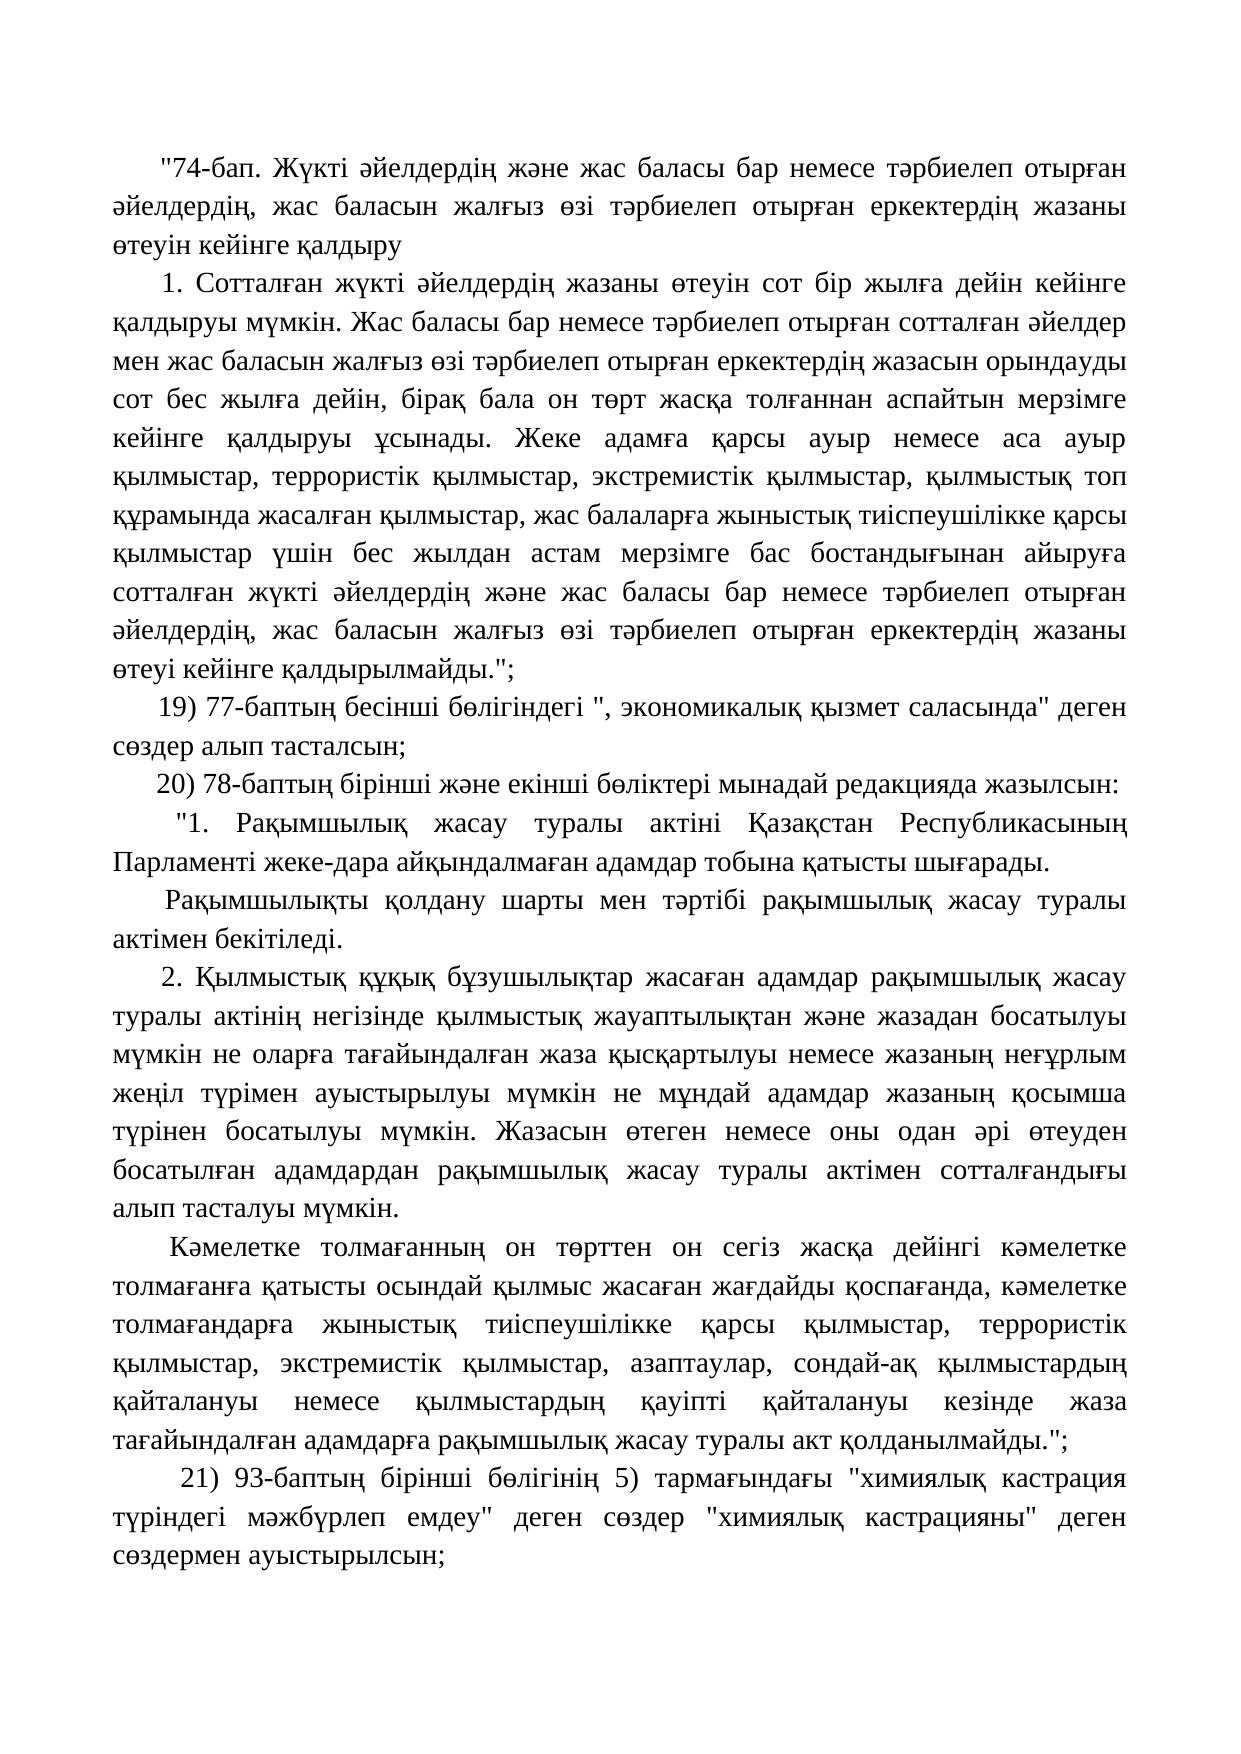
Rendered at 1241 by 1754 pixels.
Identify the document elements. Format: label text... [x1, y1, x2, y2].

text 19) 77-баптың бесінші бөлігіндегі ", экономикалық қызмет саласында" деген сөздер алып тасталсын; [112, 689, 1128, 762]
text 2. Қылмыстық құқық бұзушылықтар жасаған адамдар рақымшылық жасау туралы актiнің негiзiнде қылмыстық жауаптылықтан және жазадан босатылуы мүмкiн не оларға тағайындалған жаза қысқартылуы немесе жазаның неғұрлым жеңiл түрiмен ауыстырылуы мүмкiн не мұндай адамдар жазаның қосымша түрiнен босатылуы мүмкiн. Жазасын өтеген немесе оны одан әрi өтеуден босатылған адамдардан рақымшылық жасау туралы актiмен сотталғандығы алып тасталуы мүмкiн. [112, 959, 1128, 1224]
text "1. Рақымшылық жасау туралы актiнi Қазақстан Республикасының Парламентi жеке-дара айқындалмаған адамдар тобына қатысты шығарады. [112, 805, 1128, 877]
text 20) 78-баптың бірінші және екінші бөліктері мынадай редакцияда жазылсын: [112, 767, 1128, 800]
text 1. Сотталған жүкті әйелдердің жазаны өтеуін сот бір жылға дейін кейінге қалдыруы мүмкін. Жас баласы бар немесе тәрбиелеп отырған сотталған әйелдер мен жас баласын жалғыз өзі тәрбиелеп отырған еркектердің жазасын орындауды сот бес жылға дейін, бірақ бала он төрт жасқа толғаннан аспайтын мерзімге кейінге қалдыруы ұсынады. Жеке адамға қарсы ауыр немесе аса ауыр қылмыстар, террористік қылмыстар, экстремистік қылмыстар, қылмыстық топ құрамында жасалған қылмыстар, жас балаларға жыныстық тиіспеушілікке қарсы қылмыстар үшін бес жылдан астам мерзімге бас бостандығынан айыруға сотталған жүкті әйелдердің және жас баласы бар немесе тәрбиелеп отырған әйелдердің, жас баласын жалғыз өзі тәрбиелеп отырған еркектердің жазаны өтеуі кейінге қалдырылмайды."; [112, 266, 1128, 684]
text 21) 93-баптың бірінші бөлігінің 5) тармағындағы "химиялық кастрация түріндегі мәжбүрлеп емдеу" деген сөздер "химиялық кастрацияны" деген сөздермен ауыстырылсын; [112, 1460, 1128, 1571]
text "74-бап. Жүктi әйелдердiң және жас баласы бар немесе тәрбиелеп отырған әйелдердің, жас баласын жалғыз өзі тәрбиелеп отырған еркектердің жазаны өтеуiн кейiнге қалдыру [112, 150, 1128, 261]
text Кәмелетке толмағанның он төрттен он сегіз жасқа дейінгі кәмелетке толмағанға қатысты осындай қылмыс жасаған жағдайды қоспағанда, кәмелетке толмағандарға жыныстық тиіспеушілікке қарсы қылмыстар, террористік қылмыстар, экстремистік қылмыстар, азаптаулар, сондай-ақ қылмыстардың қайталануы немесе қылмыстардың қауiптi қайталануы кезінде жаза тағайындалған адамдарға рақымшылық жасау туралы акт қолданылмайды."; [112, 1229, 1128, 1455]
text Рақымшылықты қолдану шарты мен тәртібі рақымшылық жасау туралы актiмен бекітіледі. [112, 882, 1128, 954]
